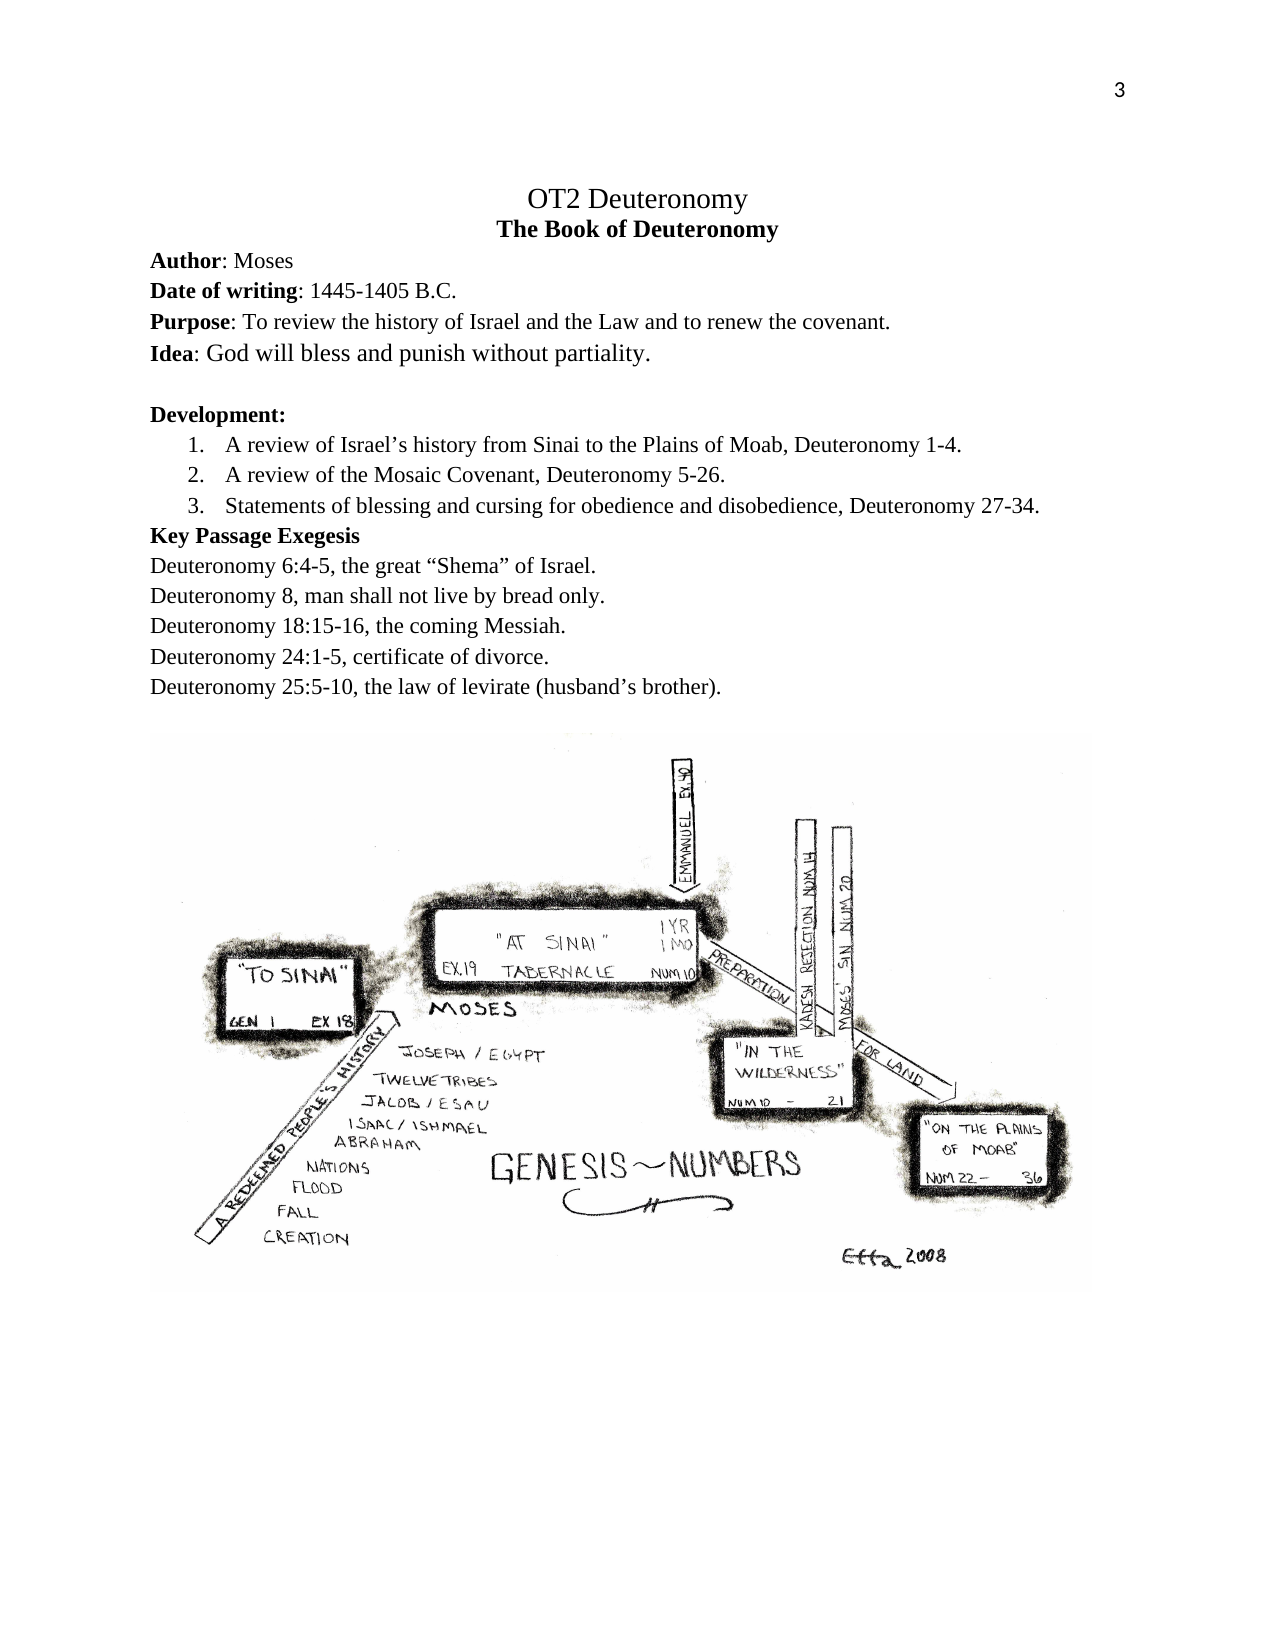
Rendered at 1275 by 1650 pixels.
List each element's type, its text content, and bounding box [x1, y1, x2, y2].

text Date of writing: 1445-1405 B.C. [150, 277, 1125, 304]
text Deuteronomy 25:5-10, the law of levirate (husband’s brother). [150, 673, 1125, 699]
text Author: Moses [150, 247, 1125, 274]
list A review of Israel’s history from Sinai to the Plains of Moab, Deuteronomy 1-4. [187, 431, 1125, 458]
subtitle OT2 Deuteronomy [150, 181, 1125, 214]
list Statements of blessing and cursing for obedience and disobedience, Deuteronomy 27-34. [187, 492, 1125, 518]
text Key Passage Exegesis [150, 522, 1125, 548]
text Purpose: To review the history of Israel and the Law and to renew the covenant. [150, 308, 1125, 334]
text The Book of Deuteronomy [150, 214, 1125, 243]
text Deuteronomy 18:15-16, the coming Messiah. [150, 613, 1125, 639]
text Idea: God will bless and punish without partiality. [150, 338, 1125, 367]
text Deuteronomy 24:1-5, certificate of divorce. [150, 643, 1125, 669]
text Deuteronomy 6:4-5, the great “Shema” of Israel. [150, 552, 1125, 578]
list A review of the Mosaic Covenant, Deuteronomy 5-26. [187, 462, 1125, 488]
text Deuteronomy 8, man shall not live by bread only. [150, 582, 1125, 609]
text Development: [150, 401, 1125, 427]
